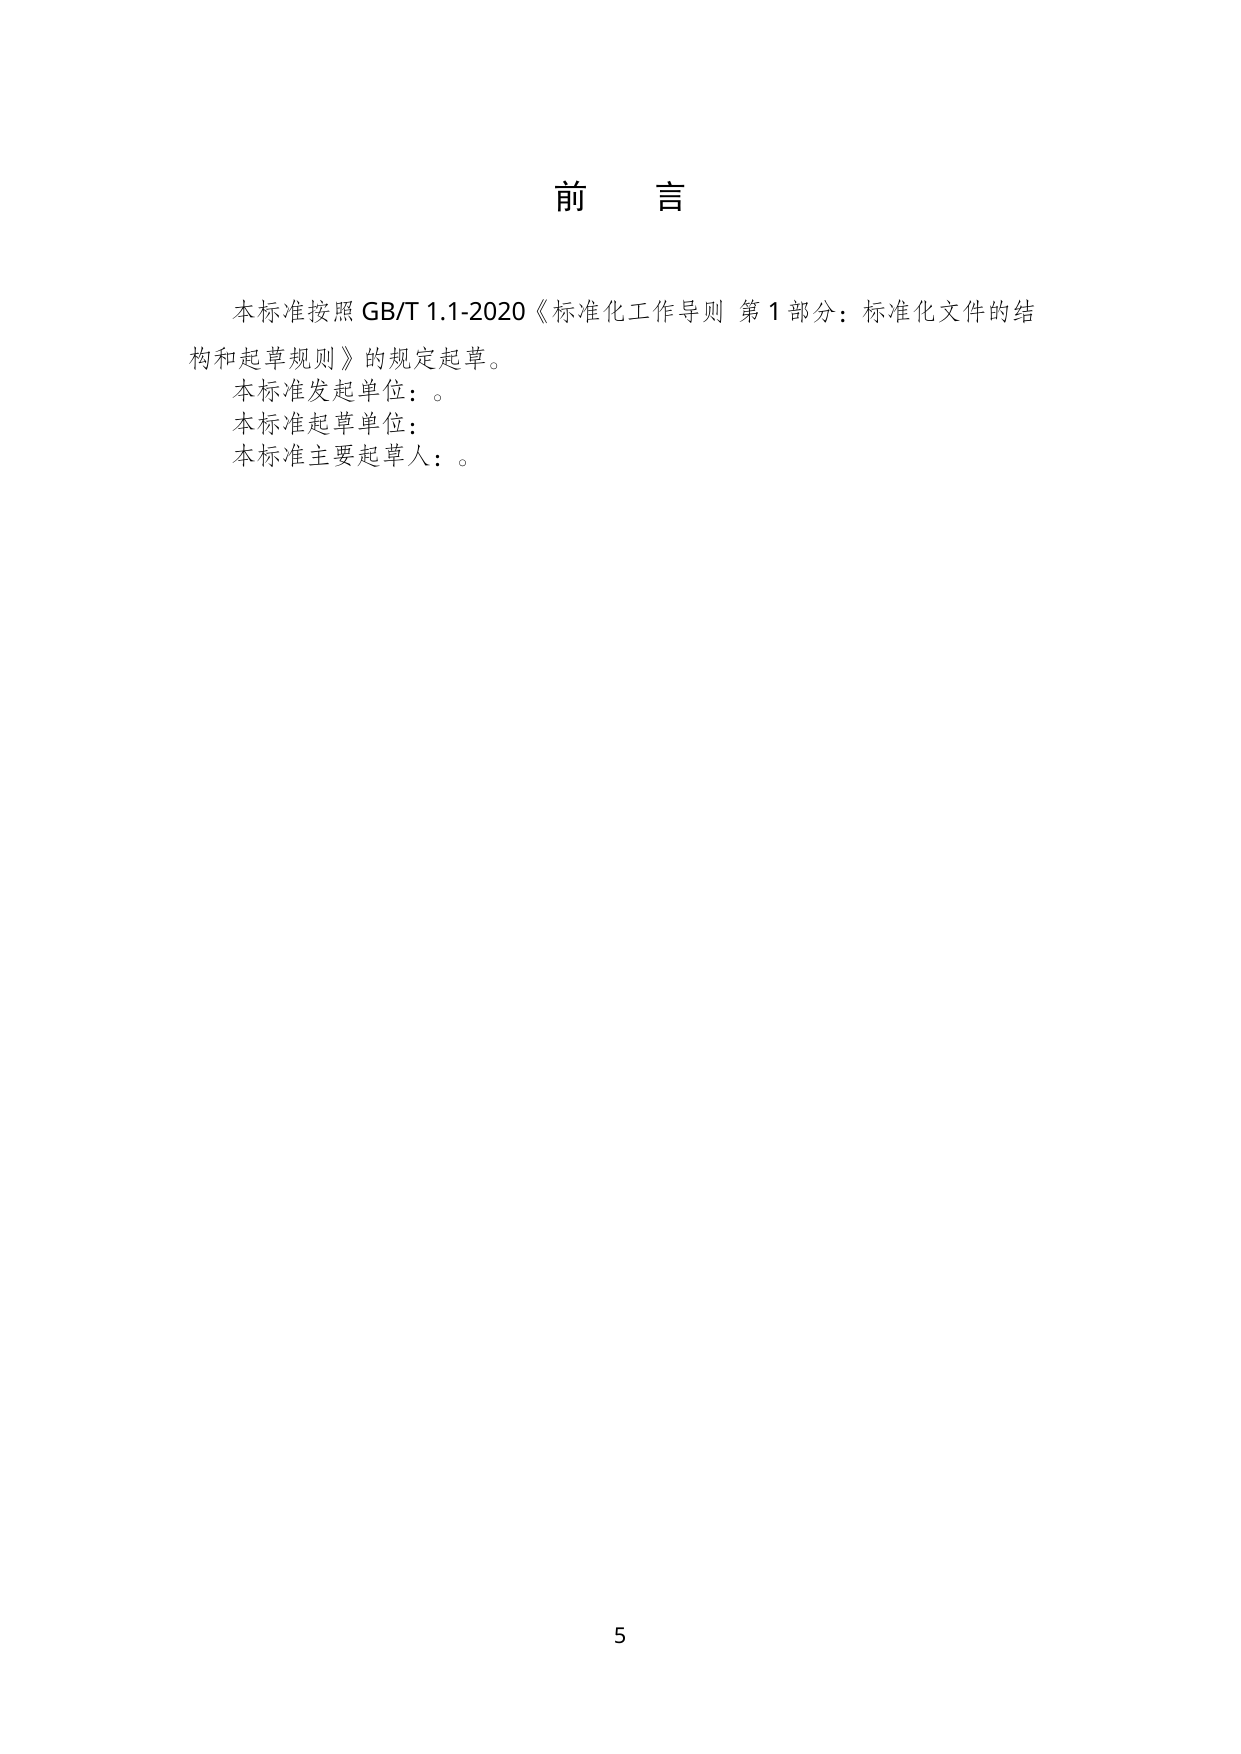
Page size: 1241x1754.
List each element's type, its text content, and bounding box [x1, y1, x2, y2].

text 前 言 [187, 162, 1053, 227]
text 本标准主要起草人：。 [187, 441, 1053, 473]
text 本标准发起单位：。 [187, 376, 1053, 408]
text 本标准起草单位： [187, 408, 1053, 441]
text 本标准按照GB/T 1.1-2020《标准化工作导则 第1部分：标准化文件的结构和起草规则》的规定起草。 [187, 278, 1053, 376]
